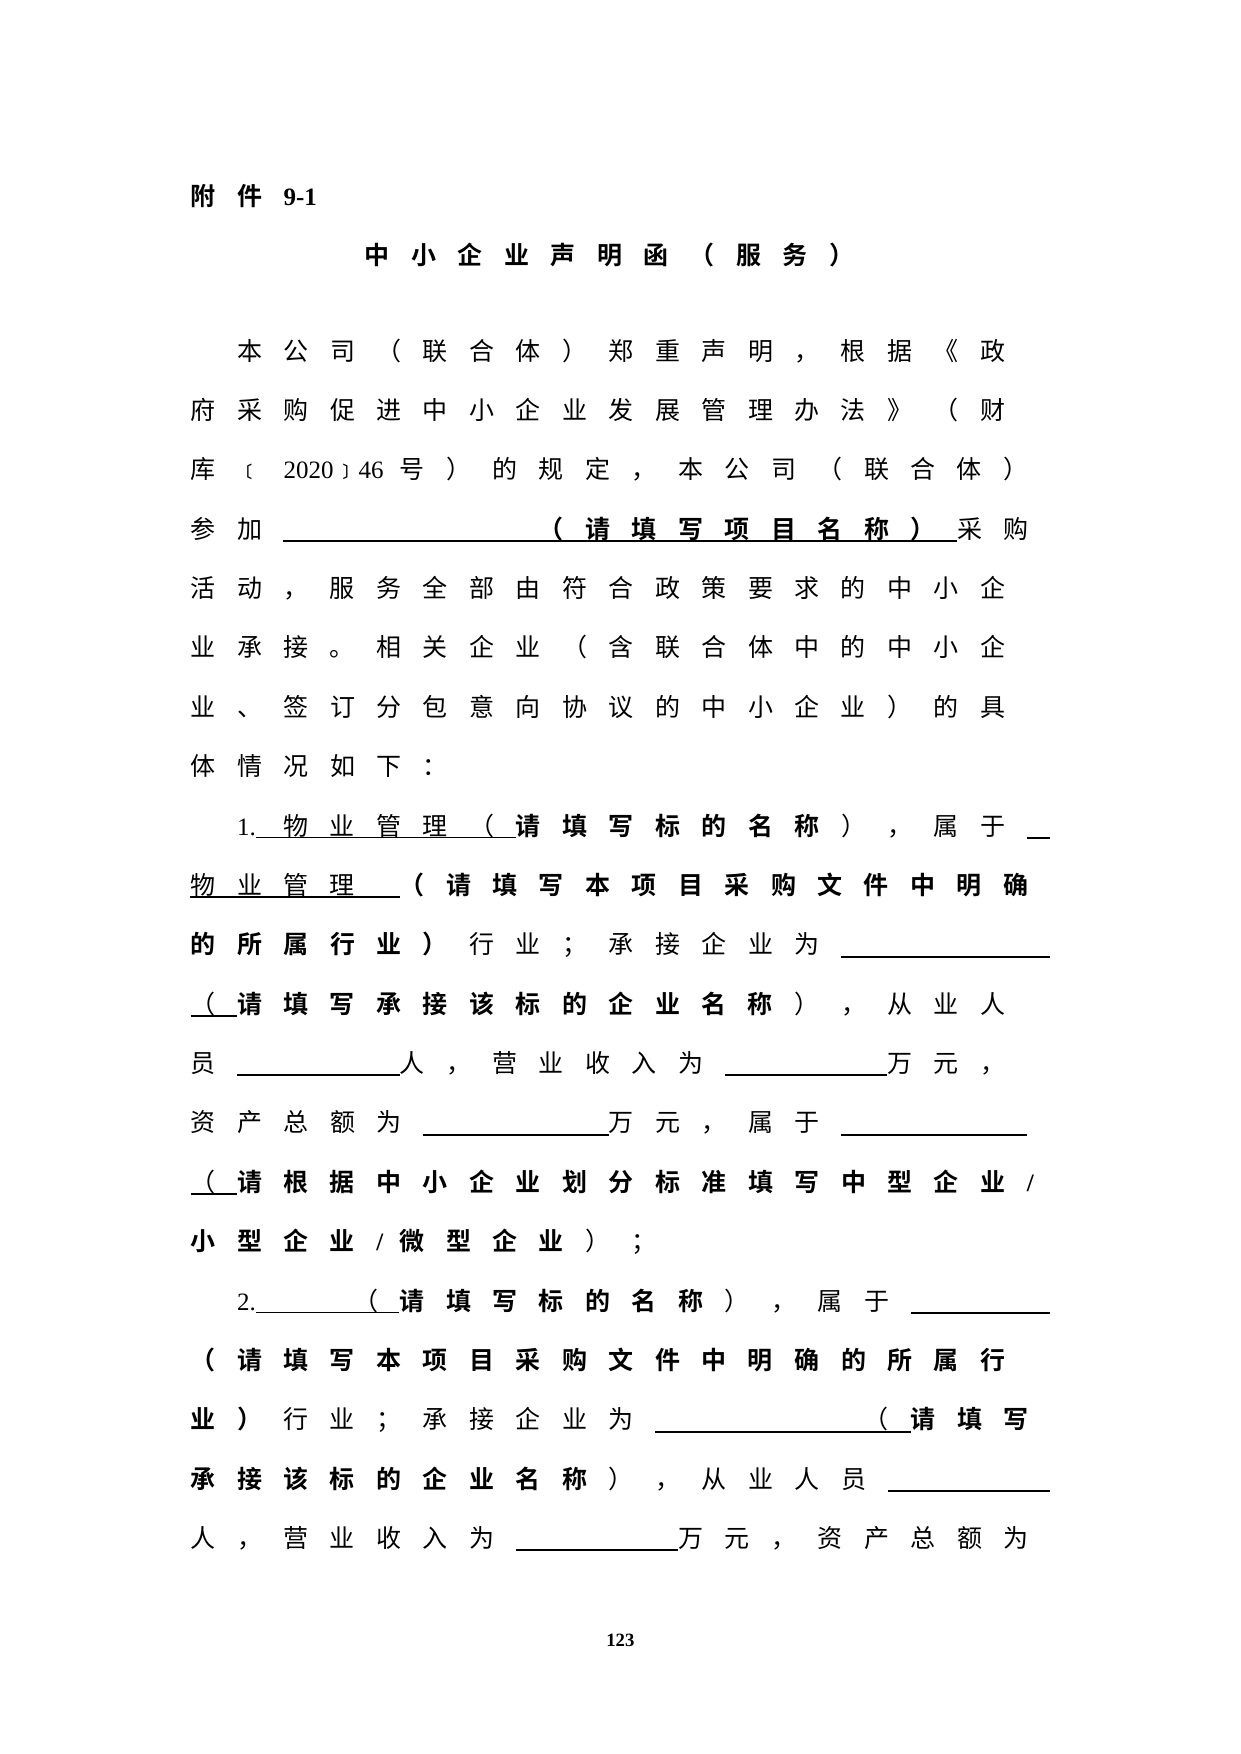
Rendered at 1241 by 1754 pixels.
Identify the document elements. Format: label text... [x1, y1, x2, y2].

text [190, 1269, 1050, 1566]
text 1. 物业管理（请填写标的名称），属于 物业管理 （请填写本项目采购文件中明确的所属行业）行业；承接企业为 （请填写承接该标的企业名称），从业人员 人，营业收入为 万元，资产总额为 万元，属于 （请根据中小企业划分标准填写中型企业/小型企业/微型企业）； [190, 794, 1050, 1269]
text 附件9-1 [190, 164, 1003, 224]
text 本公司（联合体）郑重声明，根据《政府采购促进中小企业发展管理办法》（财库﹝2020﹞46号）的规定，本公司（联合体）参加 （请填写项目名称）采购活动，服务全部由符合政策要求的中小企业承接。相关企业（含联合体中的中小企业、签订分包意向协议的中小企业）的具体情况如下： [190, 319, 1050, 794]
text 中小企业声明函（服务） [190, 224, 1050, 283]
